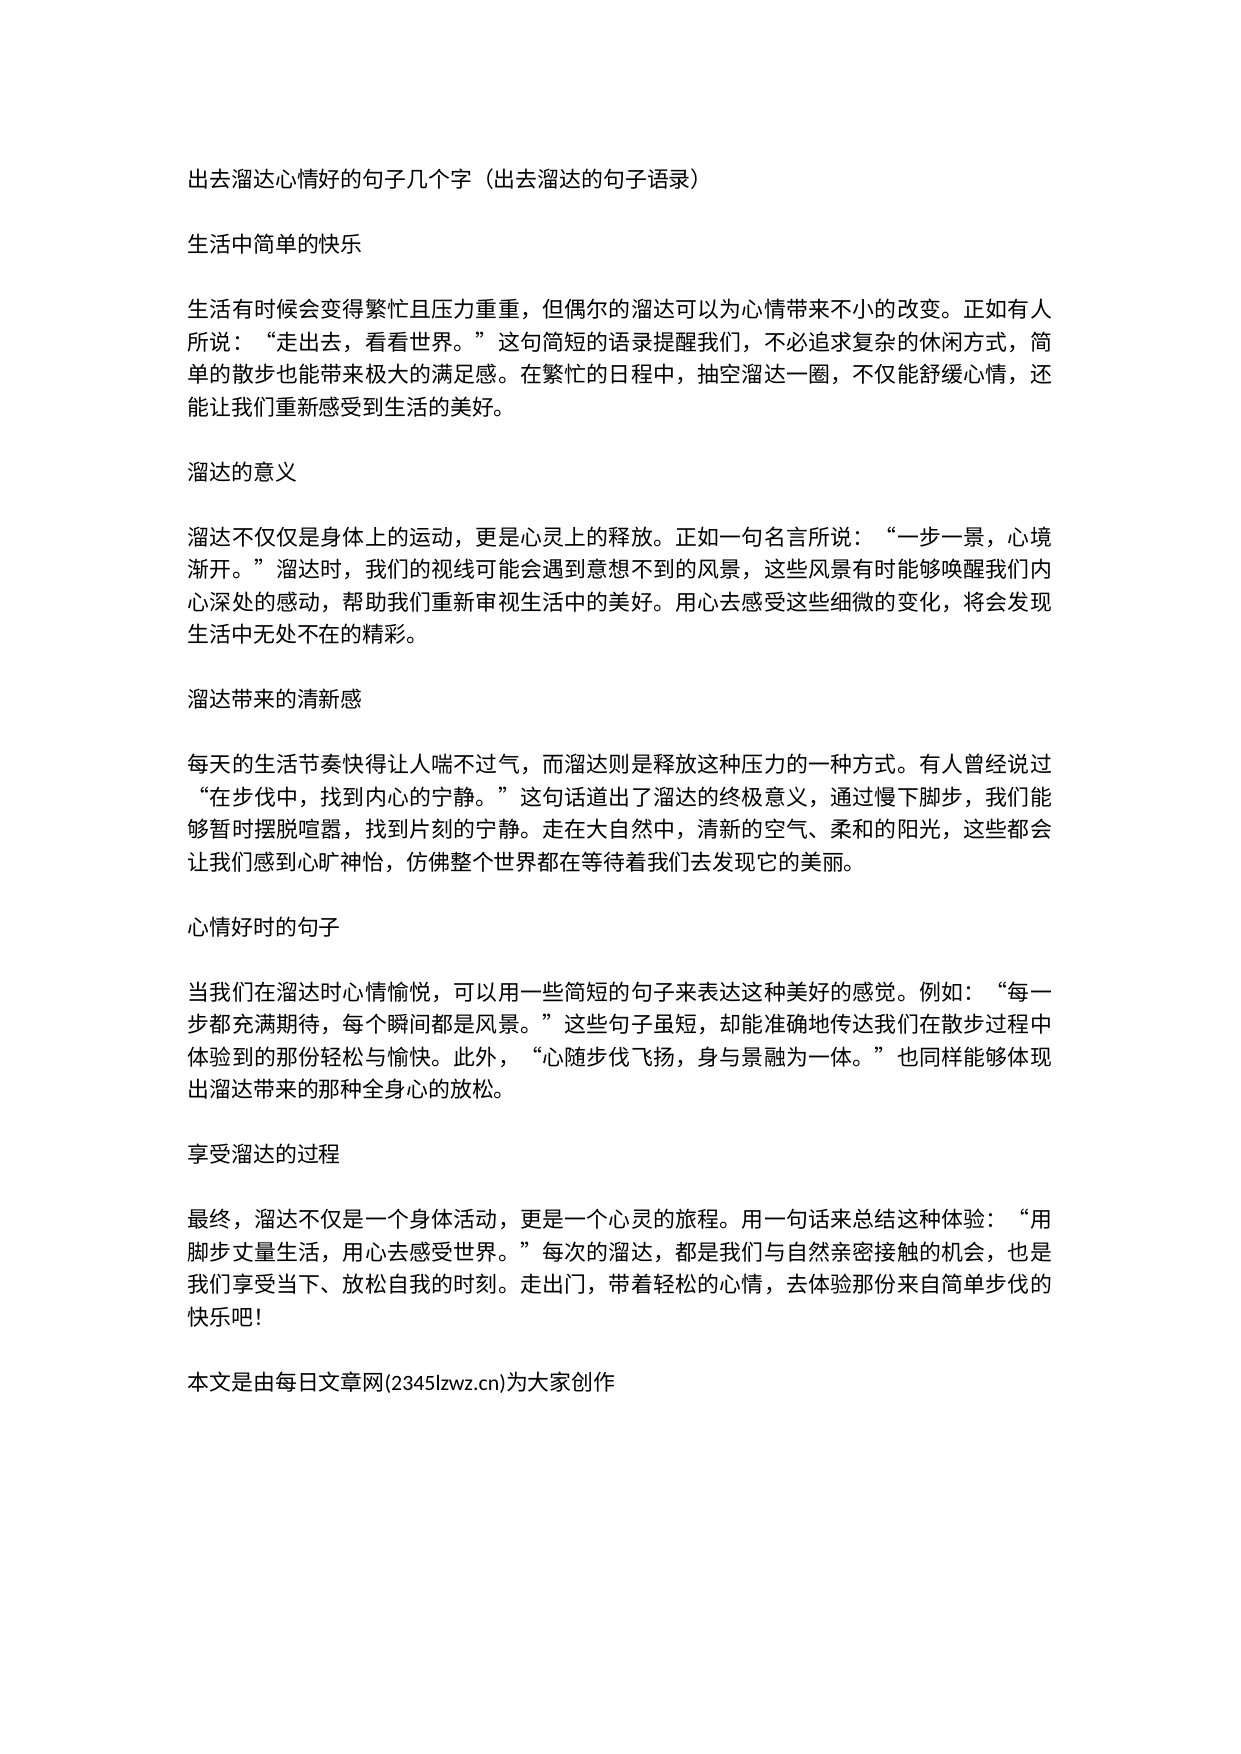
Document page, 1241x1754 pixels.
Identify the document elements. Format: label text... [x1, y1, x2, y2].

text 溜达的意义 [187, 454, 1053, 487]
text 本文是由每日文章网(2345lzwz.cn)为大家创作 [187, 1364, 1053, 1397]
text 心情好时的句子 [187, 909, 1053, 942]
text 溜达不仅仅是身体上的运动，更是心灵上的释放。正如一句名言所说：“一步一景，心境渐开。”溜达时，我们的视线可能会遇到意想不到的风景，这些风景有时能够唤醒我们内心深处的感动，帮助我们重新审视生活中的美好。用心去感受这些细微的变化，将会发现生活中无处不在的精彩。 [187, 519, 1053, 649]
text 享受溜达的过程 [187, 1137, 1053, 1169]
text 当我们在溜达时心情愉悦，可以用一些简短的句子来表达这种美好的感觉。例如：“每一步都充满期待，每个瞬间都是风景。”这些句子虽短，却能准确地传达我们在散步过程中体验到的那份轻松与愉快。此外，“心随步伐飞扬，身与景融为一体。”也同样能够体现出溜达带来的那种全身心的放松。 [187, 974, 1053, 1104]
text 溜达带来的清新感 [187, 682, 1053, 714]
text 生活中简单的快乐 [187, 227, 1053, 259]
text 出去溜达心情好的句子几个字（出去溜达的句子语录） [187, 162, 1053, 194]
text 每天的生活节奏快得让人喘不过气，而溜达则是释放这种压力的一种方式。有人曾经说过：“在步伐中，找到内心的宁静。”这句话道出了溜达的终极意义，通过慢下脚步，我们能够暂时摆脱喧嚣，找到片刻的宁静。走在大自然中，清新的空气、柔和的阳光，这些都会让我们感到心旷神怡，仿佛整个世界都在等待着我们去发现它的美丽。 [187, 747, 1053, 877]
text 生活有时候会变得繁忙且压力重重，但偶尔的溜达可以为心情带来不小的改变。正如有人所说：“走出去，看看世界。”这句简短的语录提醒我们，不必追求复杂的休闲方式，简单的散步也能带来极大的满足感。在繁忙的日程中，抽空溜达一圈，不仅能舒缓心情，还能让我们重新感受到生活的美好。 [187, 292, 1053, 422]
text 最终，溜达不仅是一个身体活动，更是一个心灵的旅程。用一句话来总结这种体验：“用脚步丈量生活，用心去感受世界。”每次的溜达，都是我们与自然亲密接触的机会，也是我们享受当下、放松自我的时刻。走出门，带着轻松的心情，去体验那份来自简单步伐的快乐吧！ [187, 1202, 1053, 1332]
